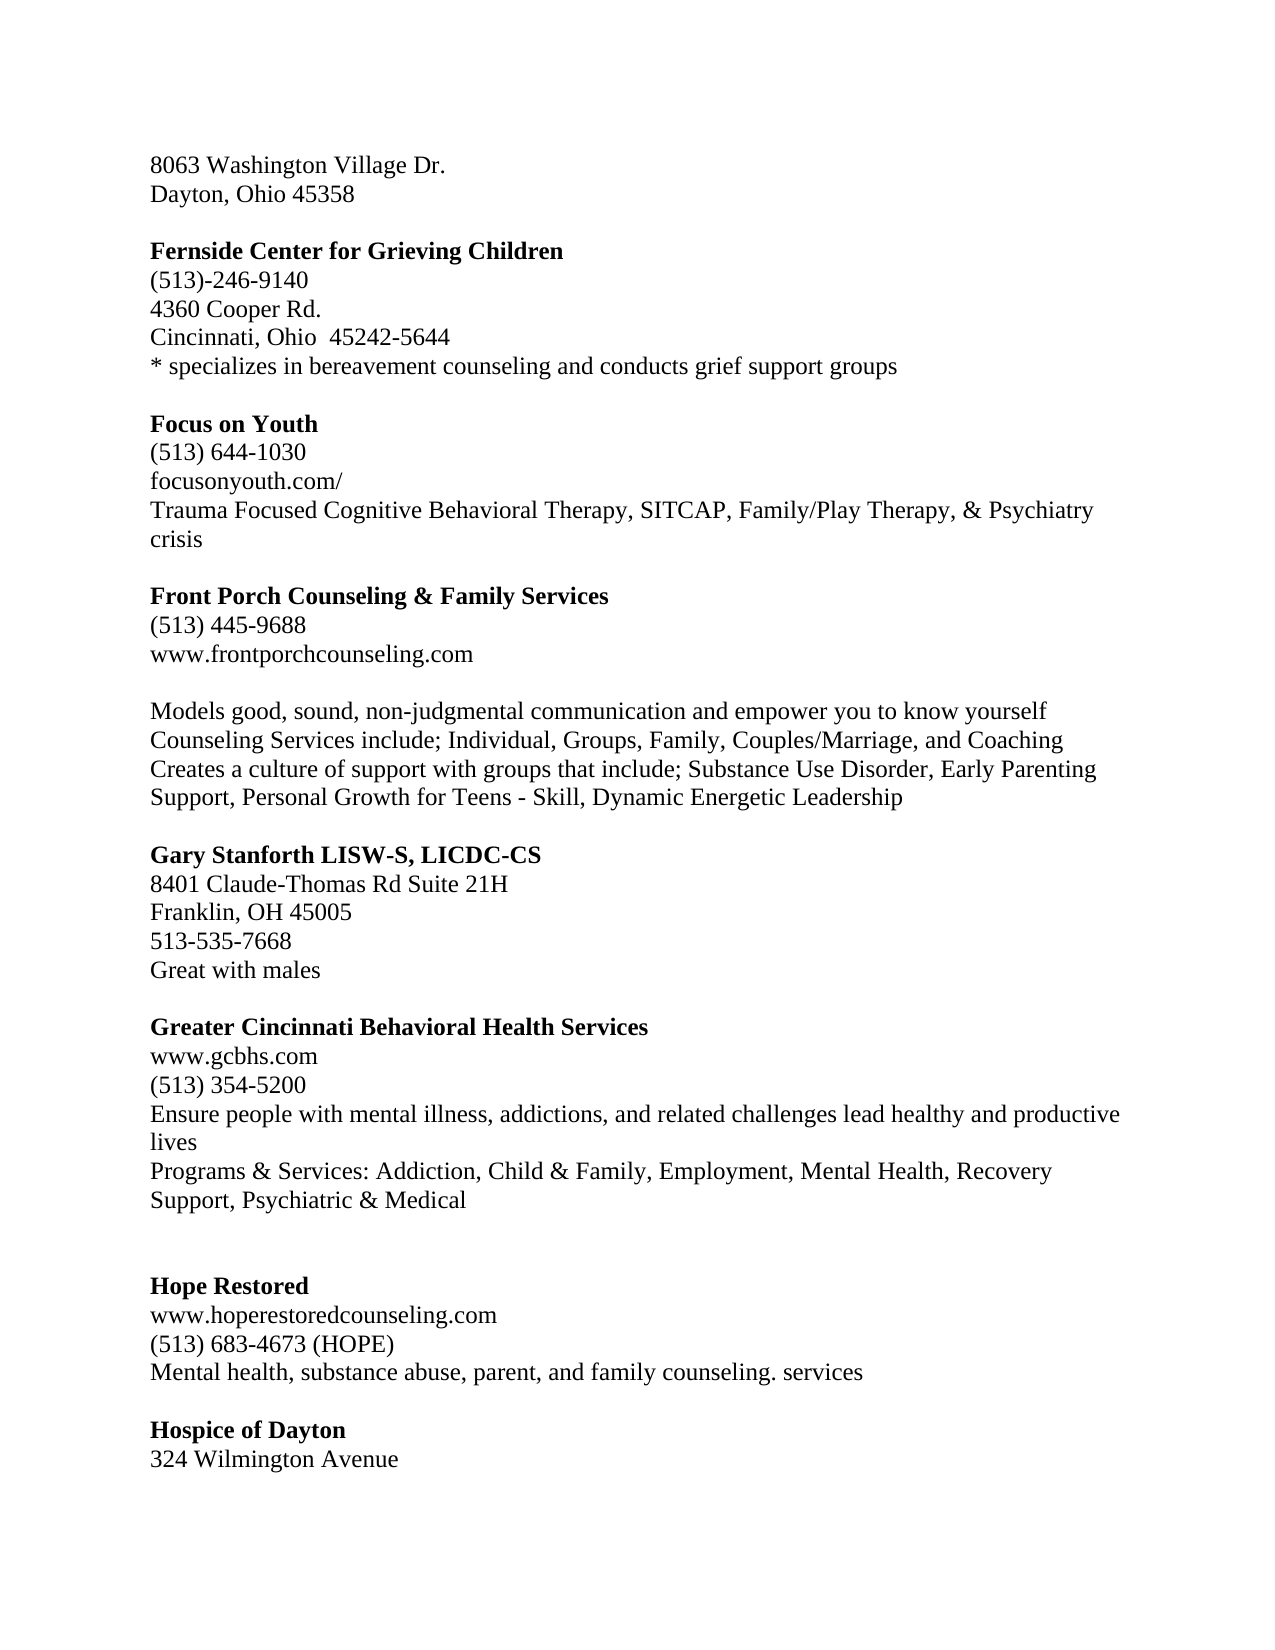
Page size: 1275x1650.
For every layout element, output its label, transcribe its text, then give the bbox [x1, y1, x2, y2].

text Front Porch Counseling & Family Services [150, 581, 1125, 610]
text Gary Stanforth LISW-S, LICDC-CS [150, 840, 1125, 869]
text Franklin, OH 45005 [150, 897, 1125, 926]
text * specializes in bereavement counseling and conducts grief support groups [150, 351, 1125, 380]
text Hospice of Dayton [150, 1415, 1125, 1444]
text www.hoperestoredcounseling.com [150, 1300, 1125, 1329]
text Focus on Youth [150, 409, 1125, 437]
text (513) 644-1030 [150, 437, 1125, 466]
text Models good, sound, non-judgmental communication and empower you to know yourself Counseling Services include; Individual, Groups, Family, Couples/Marriage, and Coaching Creates a culture of support with groups that include; Substance Use Disorder, Early Parenting Support, Personal Growth for Teens - Skill, Dynamic Energetic Leadership [150, 696, 1125, 811]
text 513-535-7668 [150, 926, 1125, 955]
text Dayton, Ohio 45358 [150, 179, 1125, 207]
text Mental health, substance abuse, parent, and family counseling. services [150, 1357, 1125, 1386]
text Fernside Center for Grieving Children [150, 236, 1125, 265]
text www.gcbhs.com [150, 1041, 1125, 1070]
text Greater Cincinnati Behavioral Health Services [150, 1012, 1125, 1041]
text Trauma Focused Cognitive Behavioral Therapy, SITCAP, Family/Play Therapy, & Psychiatry crisis [150, 495, 1125, 552]
text Programs & Services: Addiction, Child & Family, Employment, Mental Health, Recovery Support, Psychiatric & Medical [150, 1156, 1125, 1214]
text (513) 445-9688 [150, 610, 1125, 639]
text Great with males [150, 955, 1125, 984]
text Hope Restored [150, 1271, 1125, 1300]
text 8401 Claude-Thomas Rd Suite 21H [150, 869, 1125, 897]
text (513)-246-9140 [150, 265, 1125, 294]
text 8063 Washington Village Dr. [150, 150, 1125, 179]
text 324 Wilmington Avenue [150, 1444, 1125, 1472]
text (513) 354-5200 [150, 1070, 1125, 1099]
text 4360 Cooper Rd. [150, 294, 1125, 322]
text focusonyouth.com/ [150, 466, 1125, 495]
text Ensure people with mental illness, addictions, and related challenges lead healthy and productive lives [150, 1099, 1125, 1156]
text Cincinnati, Ohio 45242-5644 [150, 322, 1125, 351]
text (513) 683-4673 (HOPE) [150, 1329, 1125, 1357]
text www.frontporchcounseling.com [150, 639, 1125, 667]
